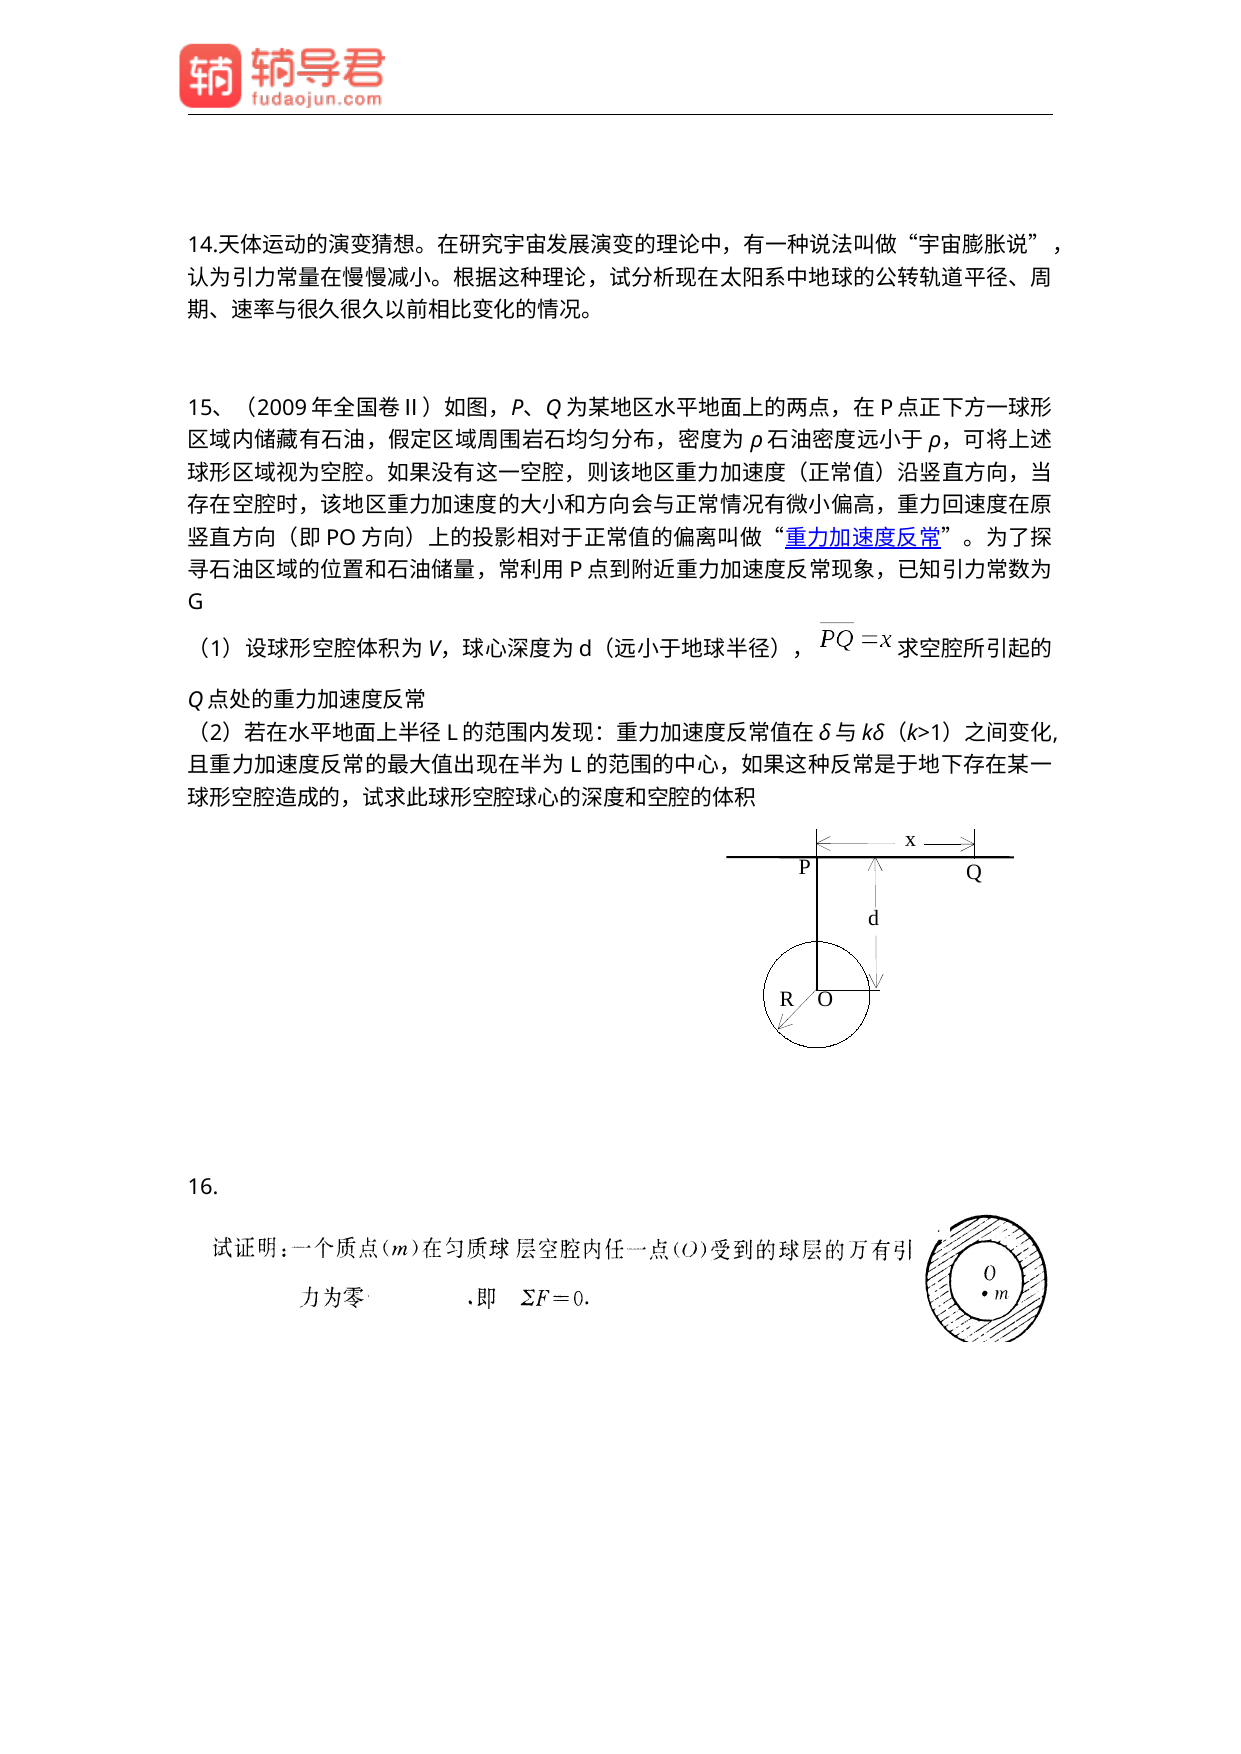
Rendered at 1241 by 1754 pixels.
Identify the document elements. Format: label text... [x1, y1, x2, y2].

text 14.天体运动的演变猜想。在研究宇宙发展演变的理论中，有一种说法叫做“宇宙膨胀说”，认为引力常量在慢慢减小。根据这种理论，试分析现在太阳系中地球的公转轨道平径、周期、速率与很久很久以前相比变化的情况。 [187, 227, 1053, 324]
text 16. [187, 1169, 1053, 1202]
picture [187, 1202, 1051, 1342]
text （1）设球形空腔体积为V，球心深度为d（远小于地球半径），求空腔所引起的Q点处的重力加速度反常 [187, 617, 1053, 714]
text 15、（2009年全国卷Ⅱ）如图，P、Q为某地区水平地面上的两点，在P点正下方一球形区域内储藏有石油，假定区域周围岩石均匀分布，密度为ρ石油密度远小于ρ，可将上述球形区域视为空腔。如果没有这一空腔，则该地区重力加速度（正常值）沿竖直方向，当存在空腔时，该地区重力加速度的大小和方向会与正常情况有微小偏高，重力回速度在原竖直方向（即PO方向）上的投影相对于正常值的偏离叫做“重力加速度反常”。为了探寻石油区域的位置和石油储量，常利用P点到附近重力加速度反常现象，已知引力常数为G [187, 389, 1053, 617]
text （2）若在水平地面上半径L的范围内发现：重力加速度反常值在δ与kδ（k>1）之间变化,且重力加速度反常的最大值出现在半为L的范围的中心，如果这种反常是于地下存在某一球形空腔造成的，试求此球形空腔球心的深度和空腔的体积 [187, 714, 1053, 812]
picture [178, 42, 386, 111]
